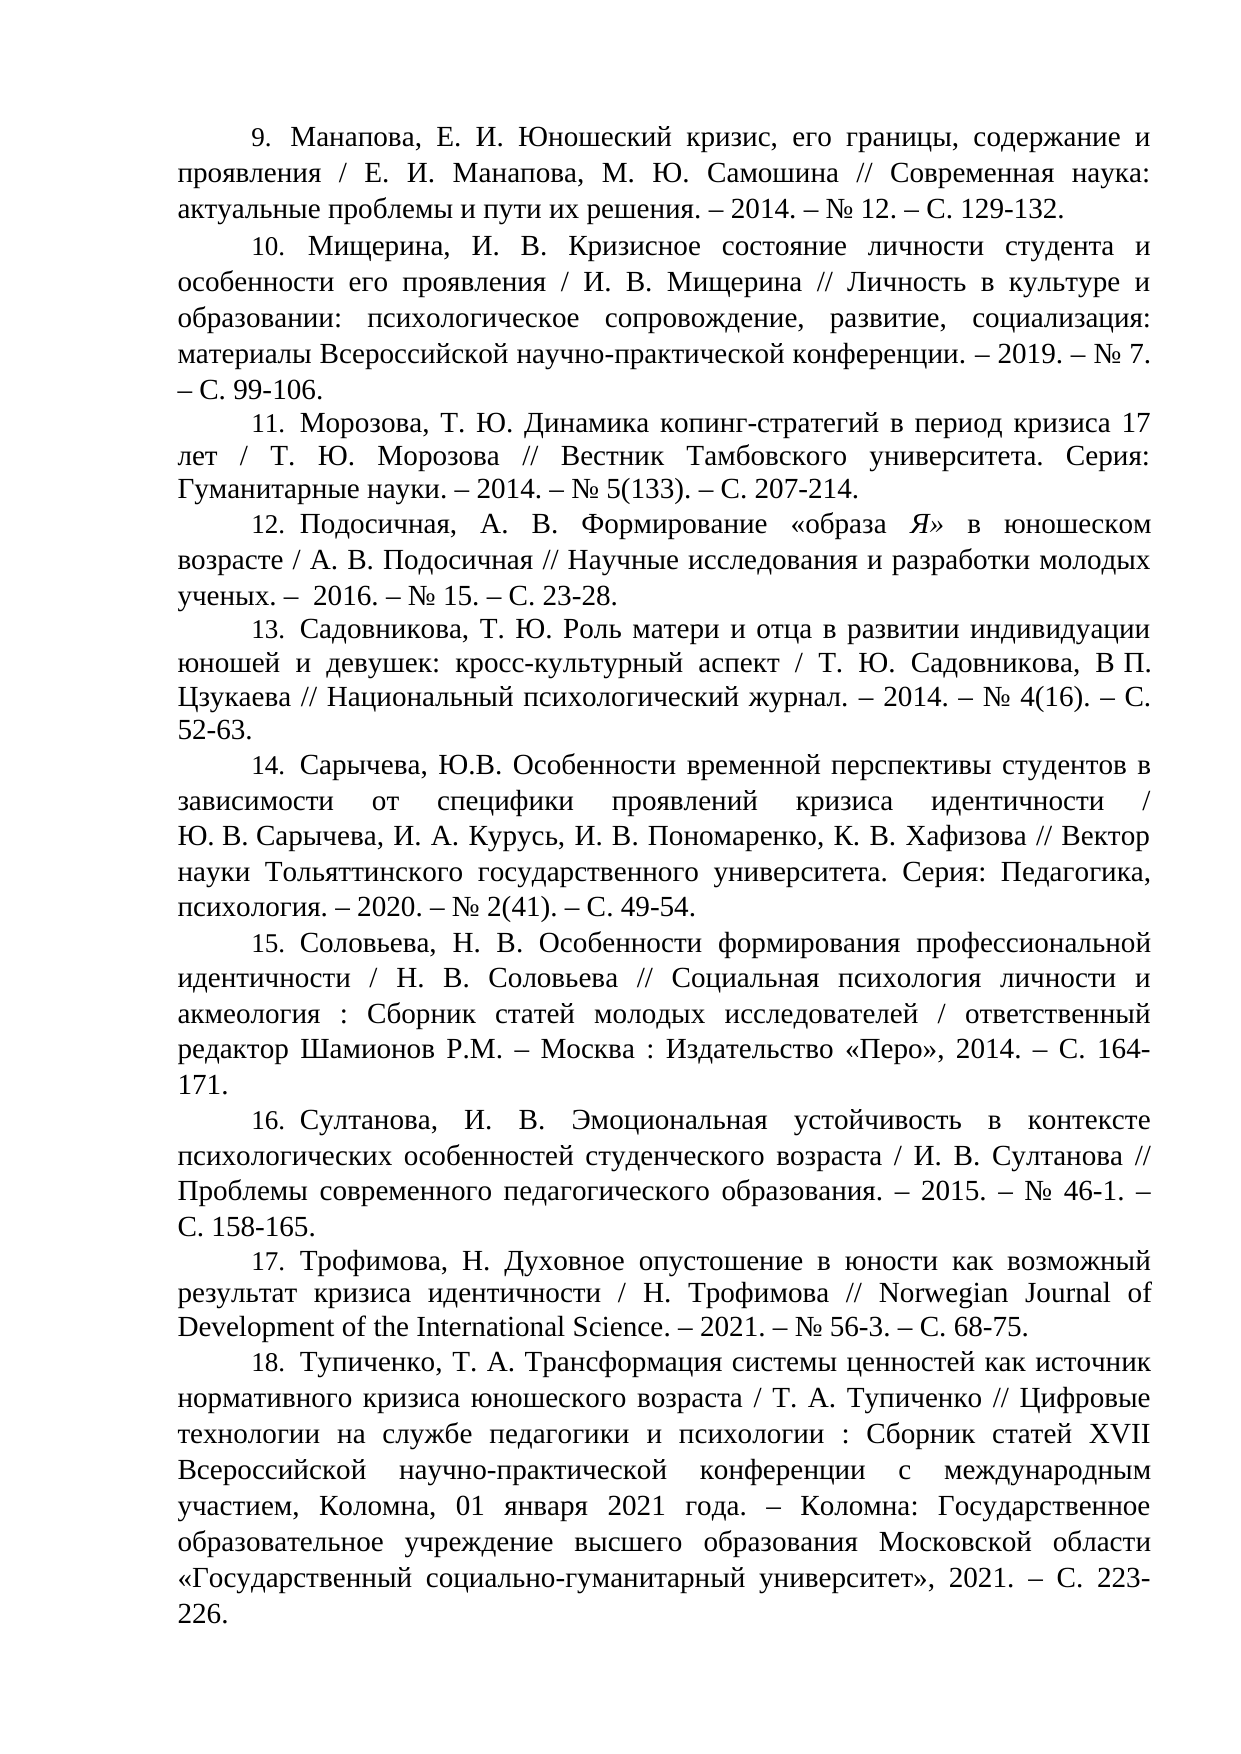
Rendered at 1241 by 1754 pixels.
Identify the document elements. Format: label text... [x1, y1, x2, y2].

list Соловьева, Н. В. Особенности формирования профессиональной идентичности / Н. В. Соловьева // Социальная психология личности и акмеология : Сборник статей молодых исследователей / ответственный редактор Шамионов Р.М. – Москва : Издательство «Перо», 2014. – С. 164-171. [177, 924, 1152, 1101]
list Тупиченко, T. А. Трансформация системы ценностей как источник нормативного кризиса юношеского возраста / Т. А. Тупиченко // Цифровые технологии на службе педагогики и психологии : Сборник статей XVII Всероссийской научно-практической конференции с международным участием, Коломна, 01 января 2021 года. – Коломна: Государственное образовательное учреждение высшего образования Московской области «Государственный социально-гуманитарный университет», 2021. – С. 223-226. [177, 1343, 1152, 1631]
list Манапова, Е. И. Юношеский кризис, его границы, содержание и проявления / Е. И. Манапова, М. Ю. Самошина // Современная наука: актуальные проблемы и пути их решения. – 2014. – № 12. – С. 129-132. [177, 118, 1152, 226]
list Подосичная, А. В. Формирование «образа Я» в юношеском возрасте / А. В. Подосичная // Научные исследования и разработки молодых ученых. – 2016. – № 15. – С. 23-28. [177, 506, 1152, 612]
list Султанова, И. В. Эмоциональная устойчивость в контексте психологических особенностей студенческого возраста / И. В. Султанова // Проблемы современного педагогического образования. – 2015. – № 46-1. – С. 158-165. [177, 1101, 1152, 1243]
list Сарычева, Ю.В. Особенности временной перспективы студентов в зависимости от специфики проявлений кризиса идентичности / Ю. В. Сарычева, И. А. Курусь, И. В. Пономаренко, К. В. Хафизова // Вектор науки Тольяттинского государственного университета. Серия: Педагогика, психология. – 2020. – № 2(41). – С. 49-54. [177, 746, 1152, 924]
list Трофимова, Н. Духовное опустошение в юности как возможный результат кризиса идентичности / Н. Трофимова // Norwegian Journal of Development of the International Science. – 2021. – № 56-3. – C. 68-75. [177, 1243, 1152, 1343]
list Морозова, Т. Ю. Динамика копинг-стратегий в период кризиса 17 лет / Т. Ю. Морозова // Вестник Тамбовского университета. Серия: Гуманитарные науки. – 2014. – № 5(133). – С. 207-214. [177, 406, 1152, 506]
list Мищерина, И. В. Кризисное состояние личности студента и особенности его проявления / И. В. Мищерина // Личность в культуре и образовании: психологическое сопровождение, развитие, социализация: материалы Всероссийской научно-практической конференции. – 2019. – № 7. – С. 99-106. [177, 226, 1152, 406]
list Садовникова, Т. Ю. Роль матери и отца в развитии индивидуации юношей и девушек: кросс-культурный аспект / Т. Ю. Садовникова, В П. Цзукаева // Национальный психологический журнал. – 2014. – № 4(16). – С. 52-63. [177, 612, 1152, 746]
